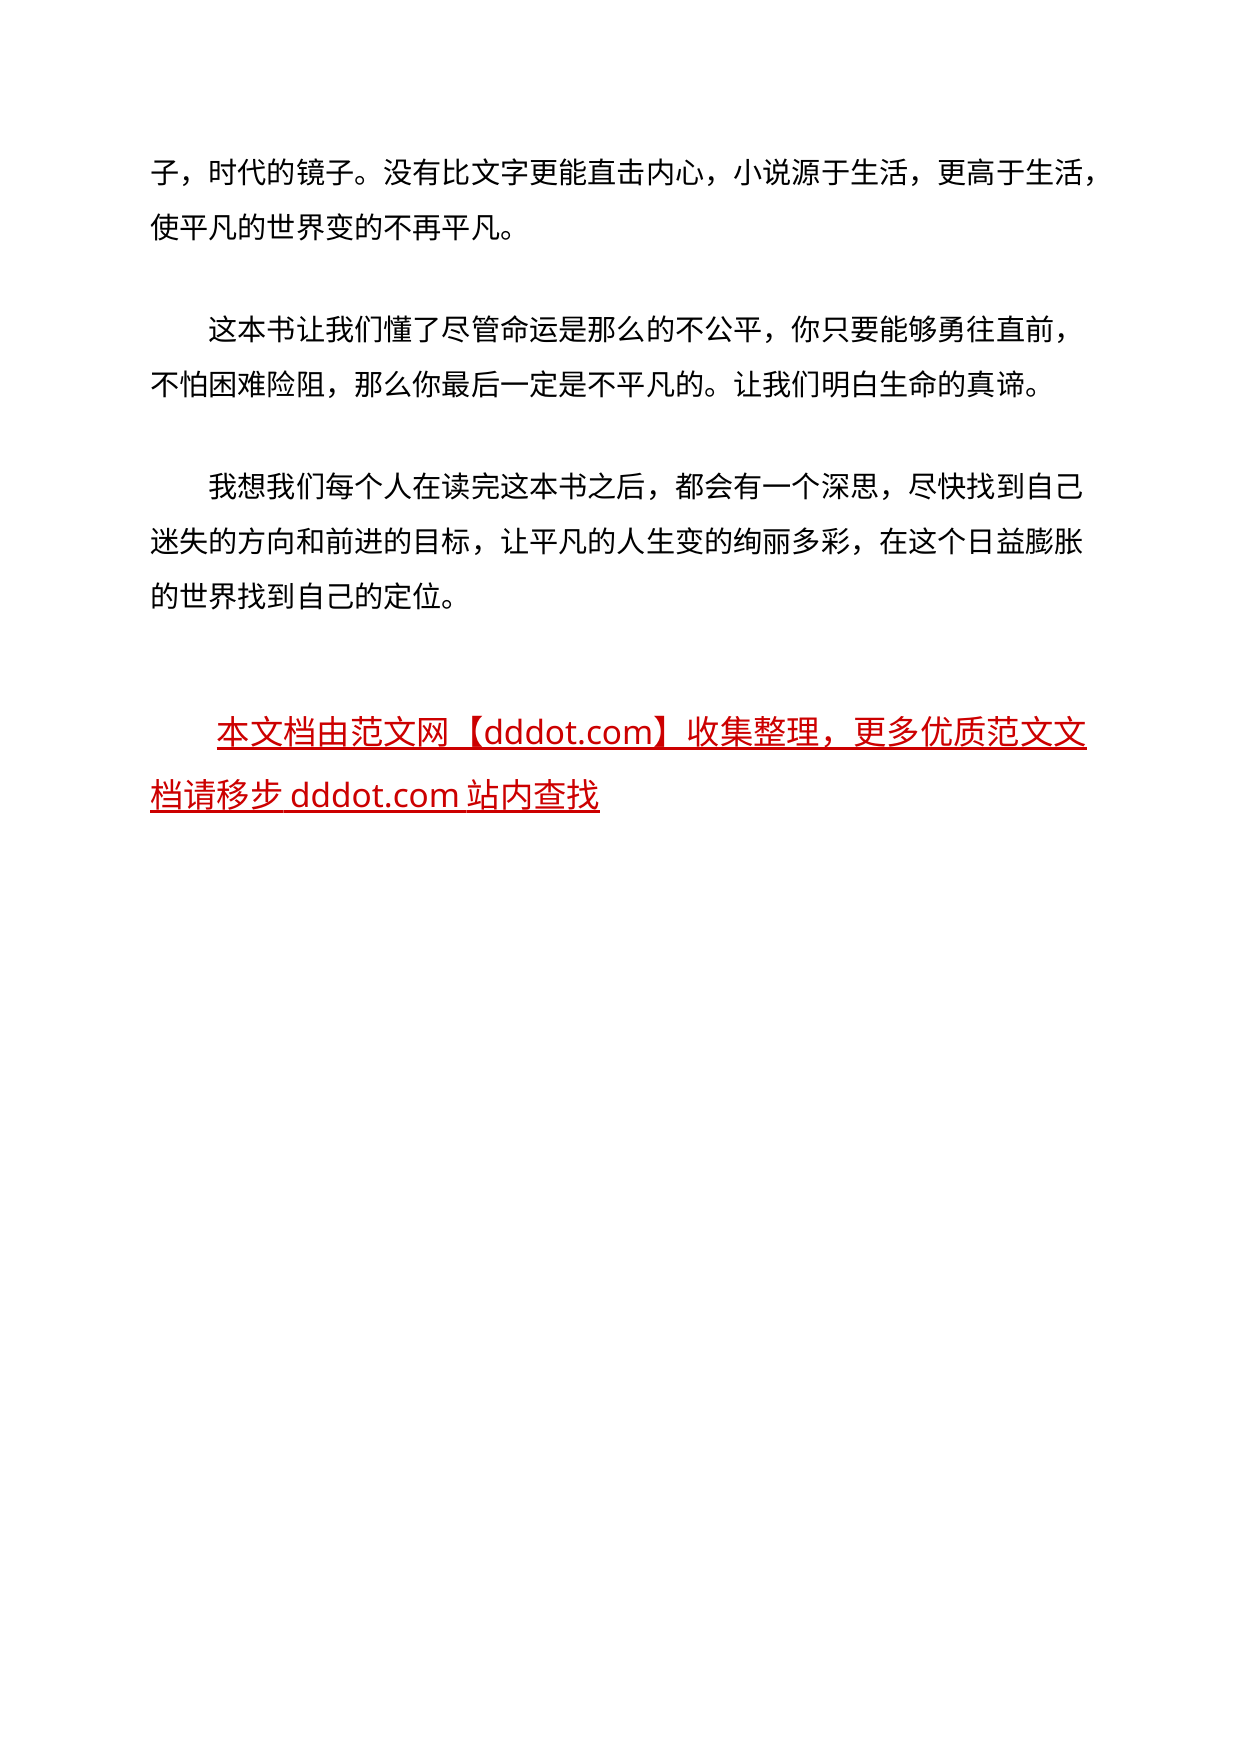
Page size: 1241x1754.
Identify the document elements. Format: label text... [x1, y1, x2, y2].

text 我想我们每个人在读完这本书之后，都会有一个深思，尽快找到自己迷失的方向和前进的目标，让平凡的人生变的绚丽多彩，在这个日益膨胀的世界找到自己的定位。 [150, 463, 1090, 615]
text 这本书让我们懂了尽管命运是那么的不公平，你只要能够勇往直前，不怕困难险阻，那么你最后一定是不平凡的。让我们明白生命的真谛。 [150, 307, 1090, 404]
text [150, 150, 1090, 247]
text 本文档由范文网【dddot.com】收集整理，更多优质范文文档请移步dddot.com站内查找 [150, 706, 1090, 817]
